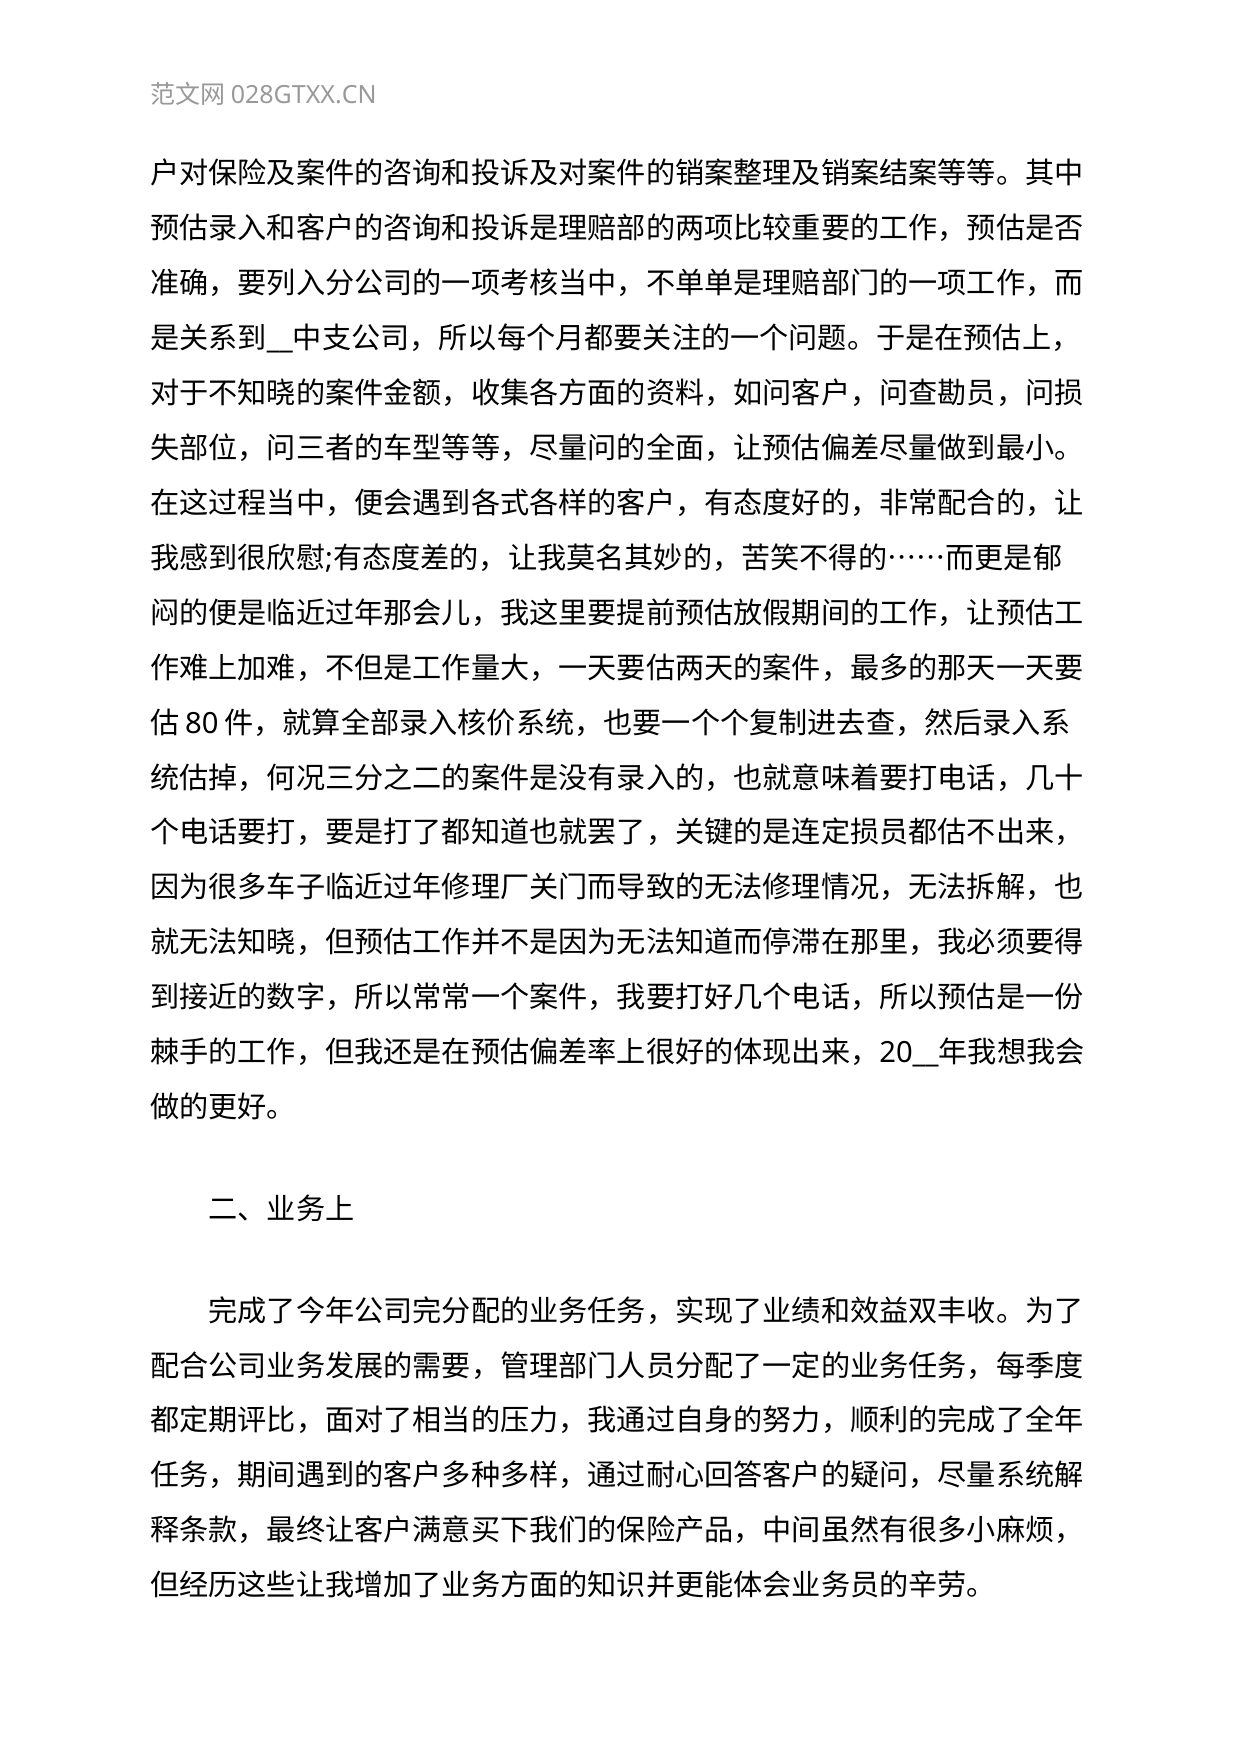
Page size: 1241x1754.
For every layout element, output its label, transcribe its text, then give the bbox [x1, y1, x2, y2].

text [150, 150, 1090, 1126]
text 二、业务上 [150, 1185, 1090, 1228]
text 完成了今年公司完分配的业务任务，实现了业绩和效益双丰收。为了配合公司业务发展的需要，管理部门人员分配了一定的业务任务，每季度都定期评比，面对了相当的压力，我通过自身的努力，顺利的完成了全年任务，期间遇到的客户多种多样，通过耐心回答客户的疑问，尽量系统解释条款，最终让客户满意买下我们的保险产品，中间虽然有很多小麻烦，但经历这些让我增加了业务方面的知识并更能体会业务员的辛劳。 [150, 1287, 1090, 1604]
